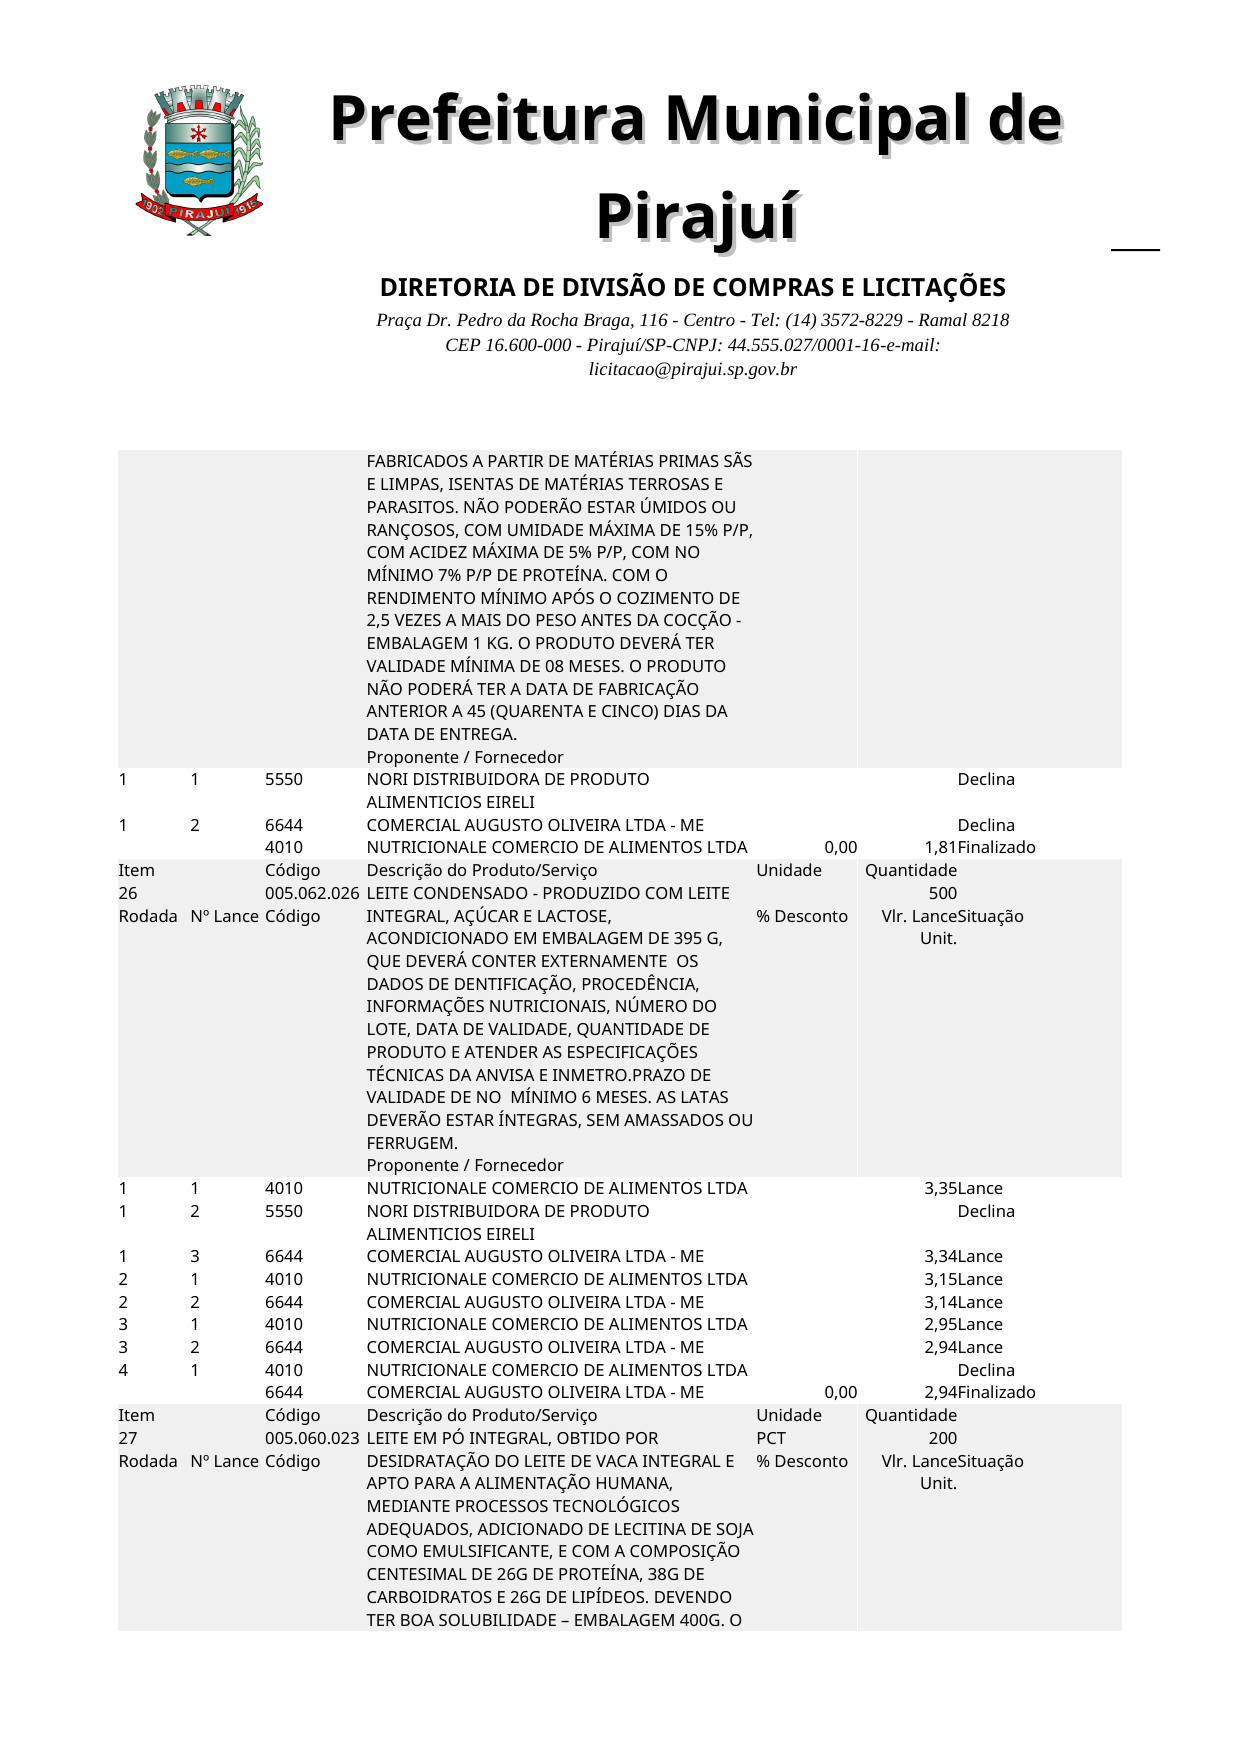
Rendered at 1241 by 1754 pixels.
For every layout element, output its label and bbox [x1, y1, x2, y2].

picture [135, 85, 264, 236]
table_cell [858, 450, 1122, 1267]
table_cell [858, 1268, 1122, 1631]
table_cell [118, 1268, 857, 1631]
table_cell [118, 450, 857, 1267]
